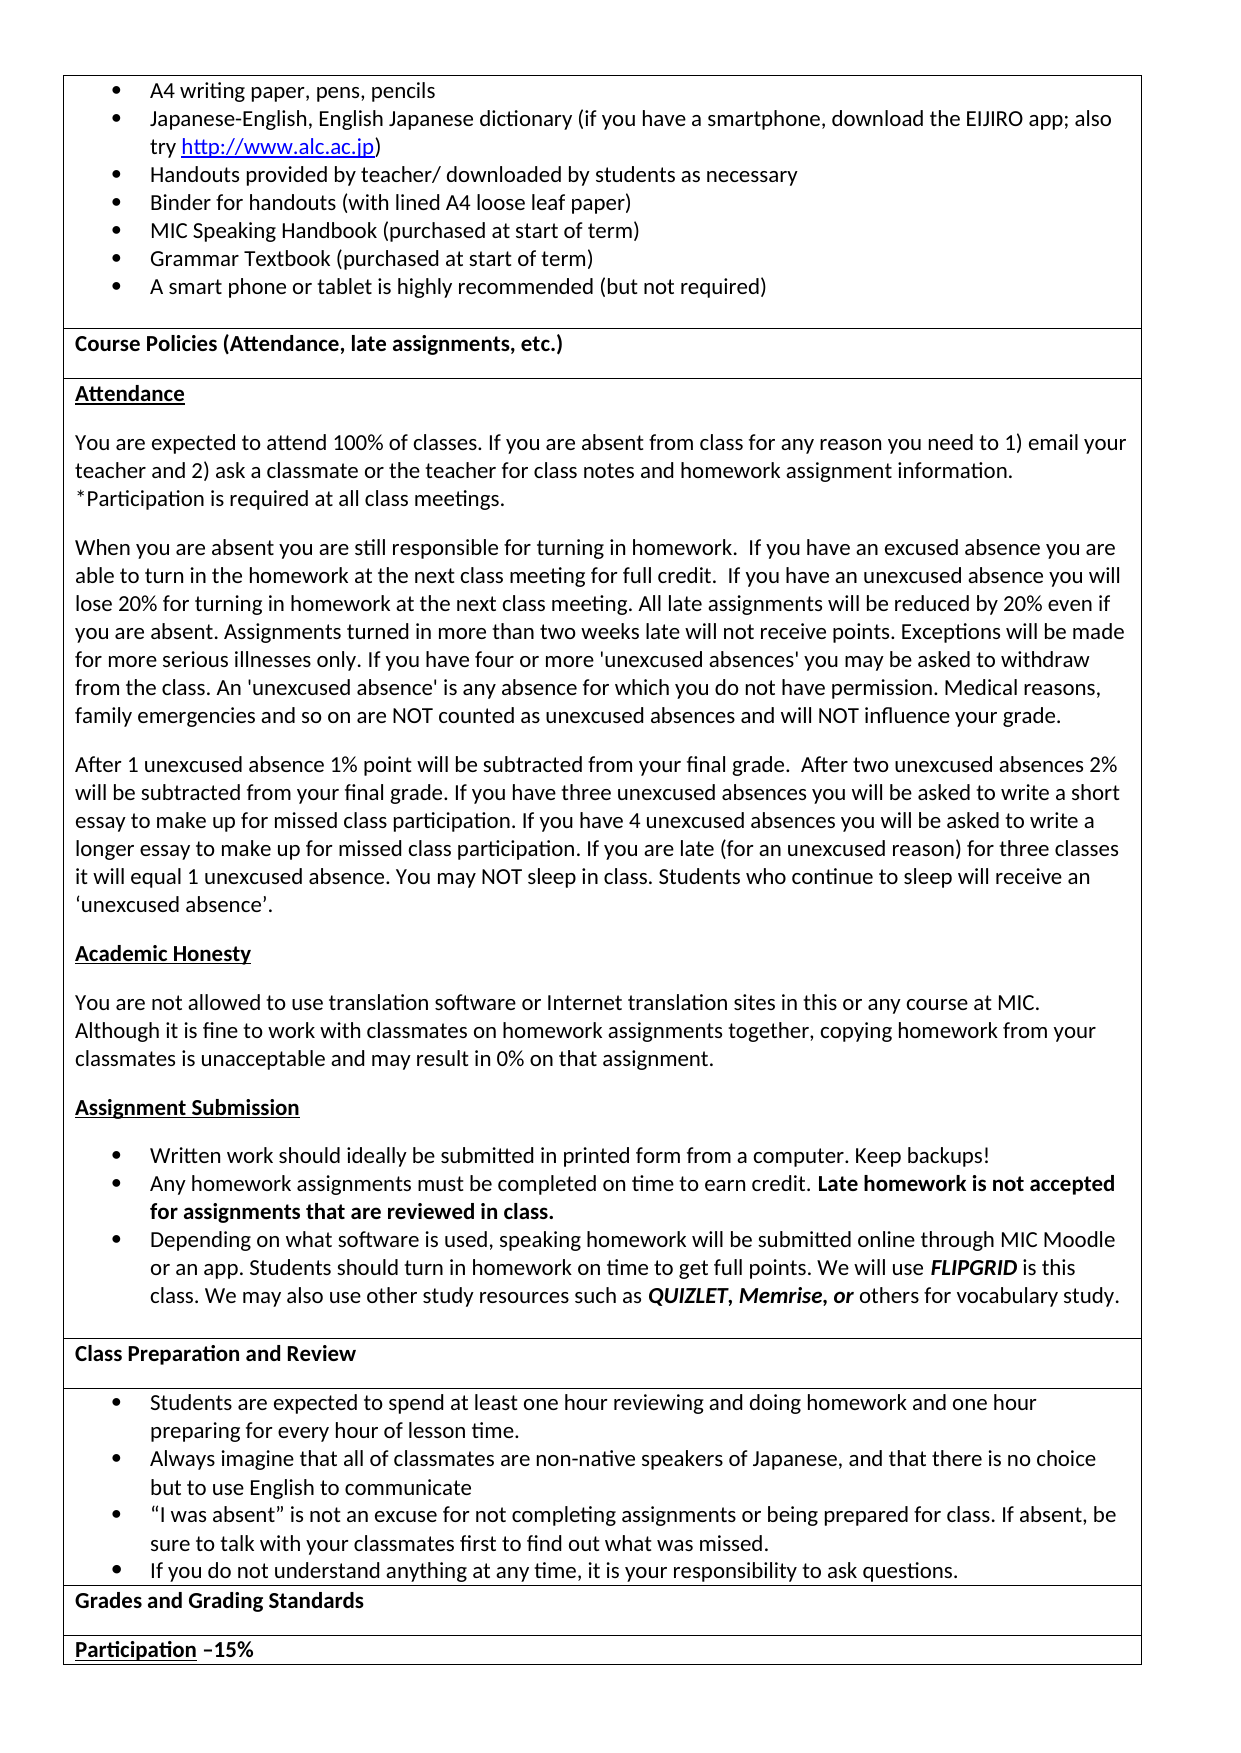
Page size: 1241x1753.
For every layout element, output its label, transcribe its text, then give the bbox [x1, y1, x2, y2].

table_cell Class Preparation and Review [64, 1339, 1141, 1387]
table_cell Grades and Grading Standards [64, 1586, 1141, 1634]
table_cell Attendance You are expected to attend 100% of classes. If you are absent from class for any reason you need to 1) email your teacher and 2) ask a classmate or the teacher for class notes and homework assignment information. *Participation is required at all class meetings. When you are absent you are still responsible for turning in homework. If you have an excused absence you are able to turn in the homework at the next class meeting for full credit. If you have an unexcused absence you will lose 20% for turning in homework at the next class meeting. All late assignments will be reduced by 20% even if you are absent. Assignments turned in more than two weeks late will not receive points. Exceptions will be made for more serious illnesses only. If you have four or more 'unexcused absences' you may be asked to withdraw from the class. An 'unexcused absence' is any absence for which you do not have permission. Medical reasons, family emergencies and so on are NOT counted as unexcused absences and will NOT influence your grade. After 1 unexcused absence 1% point will be subtracted from your final grade. After two unexcused absences 2% will be subtracted from your final grade. If you have three unexcused absences you will be asked to write a short essay to make up for missed class participation. If you have 4 unexcused absences you will be asked to write a longer essay to make up for missed class participation. If you are late (for an unexcused reason) for three classes it will equal 1 unexcused absence. You may NOT sleep in class. Students who continue to sleep will receive an ‘unexcused absence’. Academic Honesty You are not allowed to use translation software or Internet translation sites in this or any course at MIC. Although it is fine to work with classmates on homework assignments together, copying homework from your classmates is unacceptable and may result in 0% on that assignment. Assignment Submission Written work should ideally be submitted in printed form from a computer. Keep backups! Any homework assignments must be completed on time to earn credit. Late homework is not accepted for assignments that are reviewed in class. Depending on what software is used, speaking homework will be submitted online through MIC Moodle or an app. Students should turn in homework on time to get full points. We will use FLIPGRID is this class. We may also use other study resources such as QUIZLET, Memrise, or others for vocabulary study. [64, 379, 1141, 1338]
table_cell Course Policies (Attendance, late assignments, etc.) [64, 329, 1141, 378]
table_cell Students are expected to spend at least one hour reviewing and doing homework and one hour preparing for every hour of lesson time. Always imagine that all of classmates are non-native speakers of Japanese, and that there is no choice but to use English to communicate “I was absent” is not an excuse for not completing assignments or being prepared for class. If absent, be sure to talk with your classmates first to find out what was missed. If you do not understand anything at any time, it is your responsibility to ask questions. [64, 1389, 1141, 1585]
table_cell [64, 1636, 1141, 1664]
table_cell A4 writing paper, pens, pencils Japanese-English, English Japanese dictionary (if you have a smartphone, download the EIJIRO app; also try http://www.alc.ac.jp) Handouts provided by teacher/ downloaded by students as necessary Binder for handouts (with lined A4 loose leaf paper) MIC Speaking Handbook (purchased at start of term) Grammar Textbook (purchased at start of term) A smart phone or tablet is highly recommended (but not required) [64, 76, 1141, 328]
